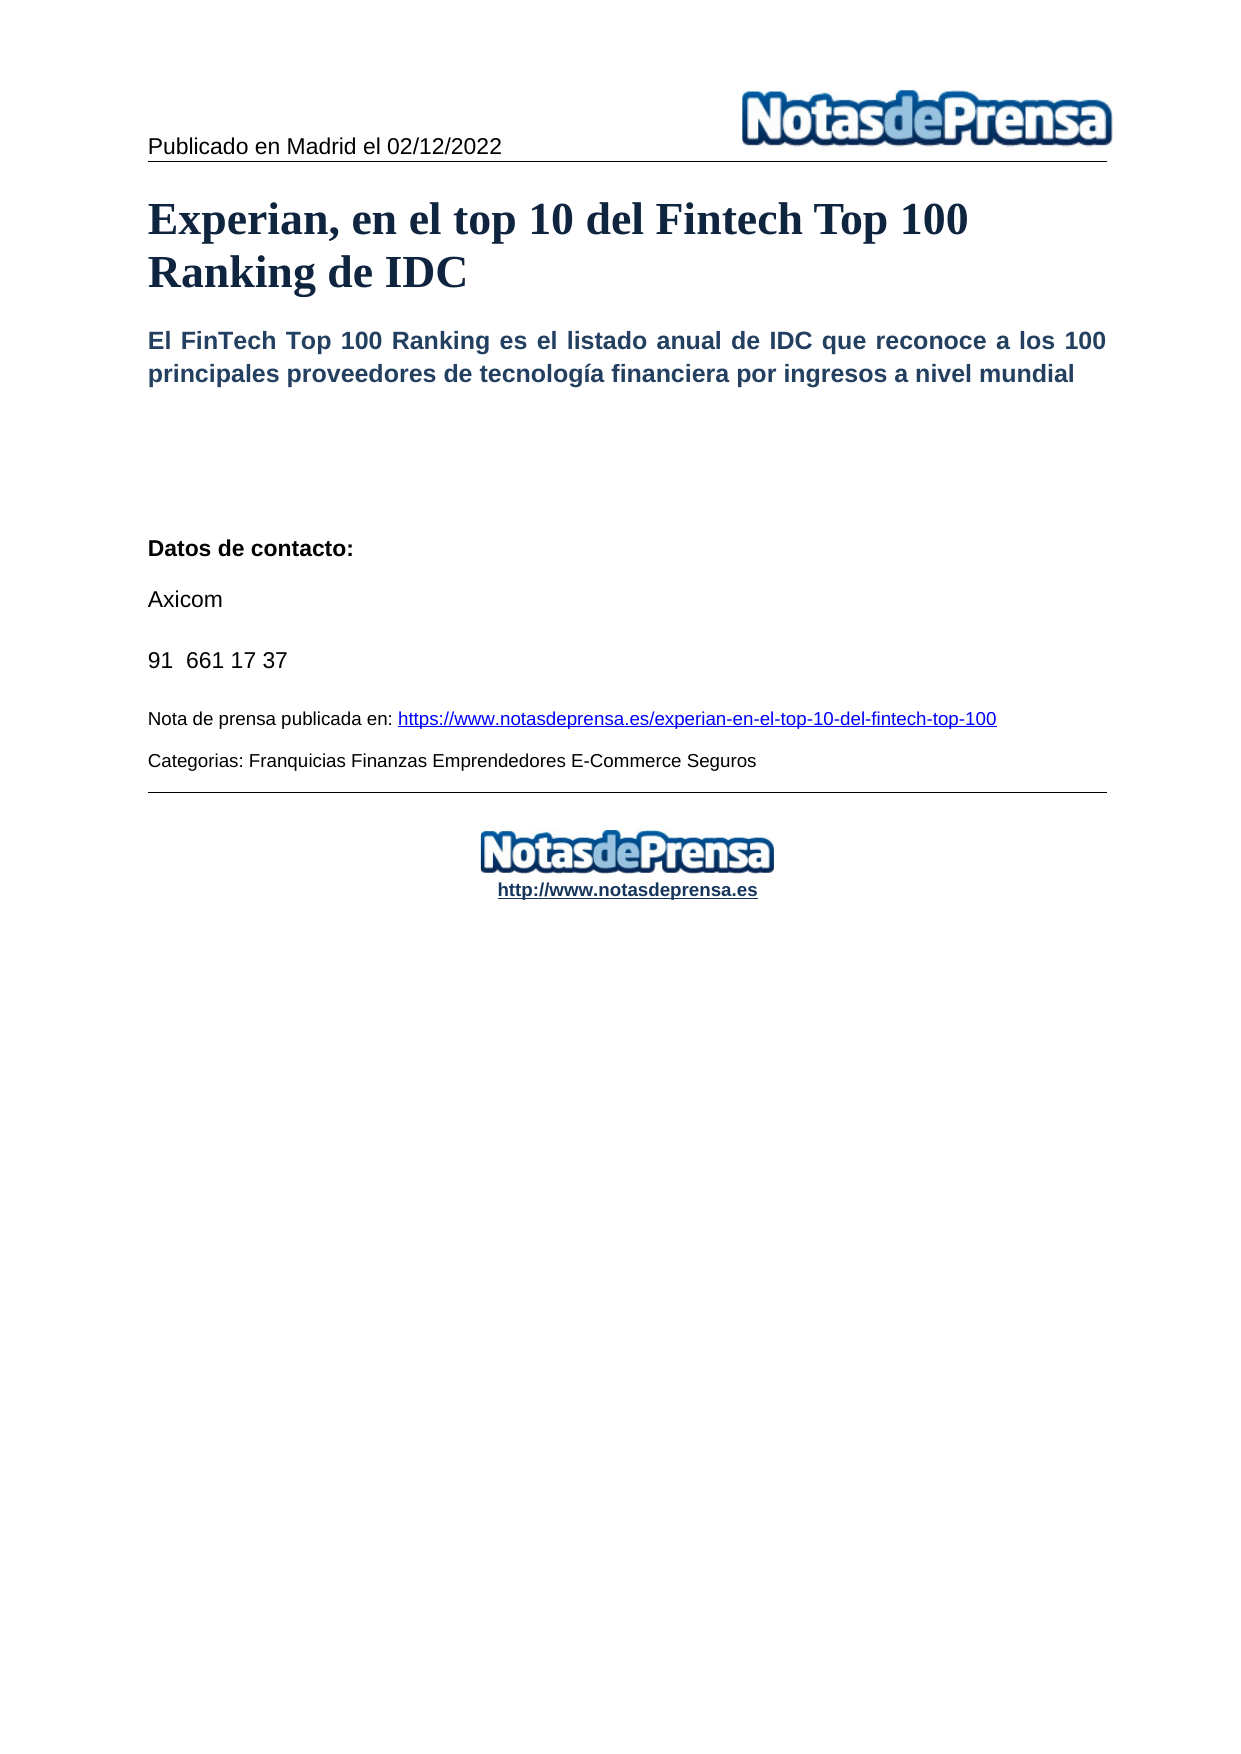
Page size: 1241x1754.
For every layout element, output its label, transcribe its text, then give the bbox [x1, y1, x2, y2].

text http://www.notasdeprensa.es [148, 879, 1107, 901]
text Publicado en Madrid el 02/12/2022 [148, 133, 1107, 161]
text Categorias: Franquicias Finanzas Emprendedores E-Commerce Seguros [148, 750, 1107, 771]
text Axicom [148, 586, 1063, 613]
subtitle El FinTech Top 100 Ranking es el listado anual de IDC que reconoce a los 100 principales proveedores de tecnología financiera por ingresos a nivel mundial [148, 326, 1107, 388]
picture [480, 829, 775, 875]
text Nota de prensa publicada en: https://www.notasdeprensa.es/experian-en-el-top-10-del-fintech-top-100 [148, 707, 1107, 729]
text 91 661 17 37 [148, 647, 1063, 673]
text Datos de contacto: [148, 535, 1107, 562]
subtitle Experian, en el top 10 del Fintech Top 100 Ranking de IDC [148, 192, 1107, 297]
picture [742, 90, 1113, 148]
